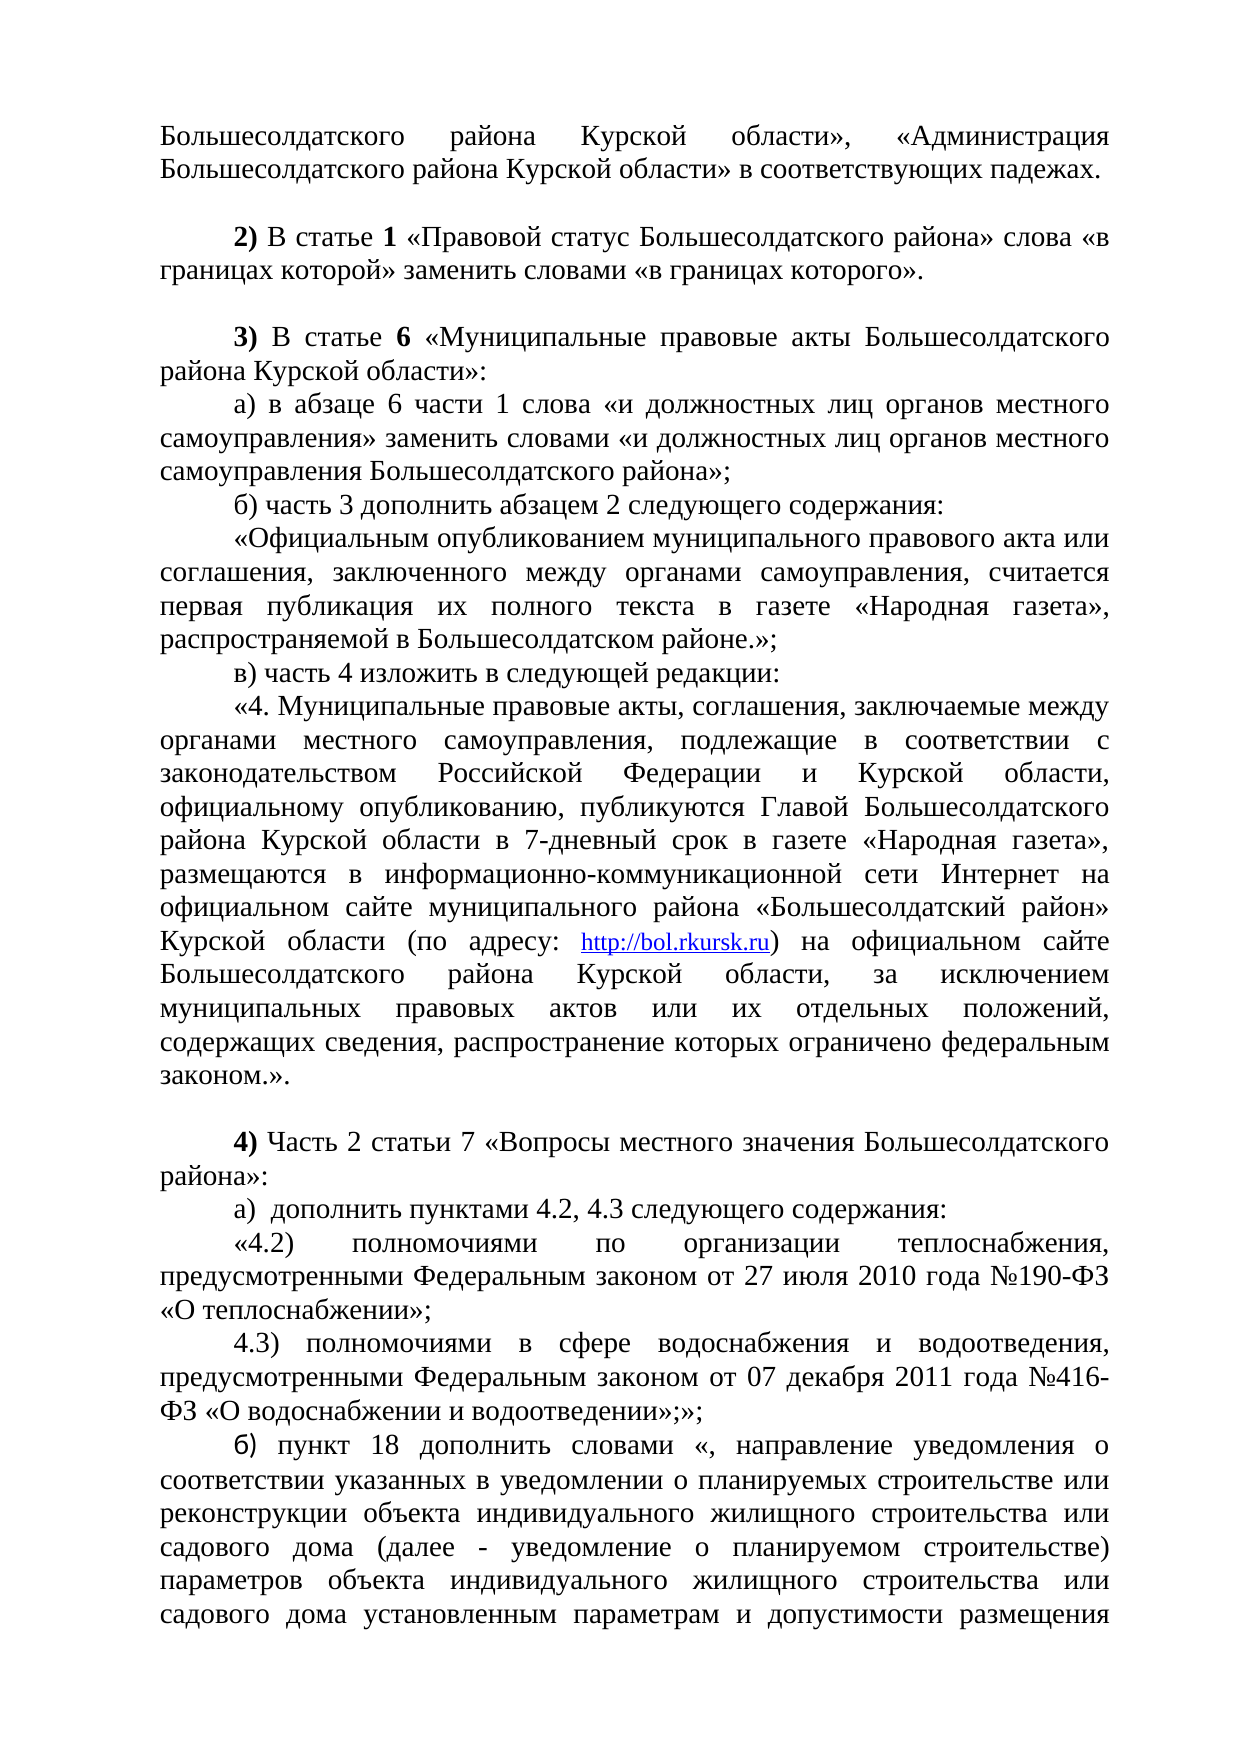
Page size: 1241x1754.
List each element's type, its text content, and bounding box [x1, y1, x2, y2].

text 2) В статье 1 «Правовой статус Большесолдатского района» слова «в границах которой» заменить словами «в границах которого». [159, 219, 1110, 286]
text в) часть 4 изложить в следующей редакции: [159, 655, 1110, 688]
text «4. Муниципальные правовые акты, соглашения, заключаемые между органами местного самоуправления, подлежащие в соответствии с законодательством Российской Федерации и Курской области, официальному опубликованию, публикуются Главой Большесолдатского района Курской области в 7-дневный срок в газете «Народная газета», размещаются в информационно-коммуникационной сети Интернет на официальном сайте муниципального района «Большесолдатский район» Курской области (по адресу: http://bol.rkursk.ru) на официальном сайте Большесолдатского района Курской области, за исключением муниципальных правовых актов или их отдельных положений, содержащих сведения, распространение которых ограничено федеральным законом.». [159, 688, 1110, 1091]
text «Официальным опубликованием муниципального правового акта или соглашения, заключенного между органами самоуправления, считается первая публикация их полного текста в газете «Народная газета», распространяемой в Большесолдатском районе.»; [159, 521, 1110, 655]
text а) в абзаце 6 части 1 слова «и должностных лиц органов местного самоуправления» заменить словами «и должностных лиц органов местного самоуправления Большесолдатского района»; [159, 386, 1110, 487]
text б) часть 3 дополнить абзацем 2 следующего содержания: [159, 487, 1110, 521]
text 4.3) полномочиями в сфере водоснабжения и водоотведения, предусмотренными Федеральным законом от 07 декабря 2011 года №416-ФЗ «О водоснабжении и водоотведении»;»; [159, 1326, 1110, 1426]
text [159, 118, 1110, 185]
text «4.2) полномочиями по организации теплоснабжения, предусмотренными Федеральным законом от 27 июля 2010 года №190-ФЗ «О теплоснабжении»; [159, 1225, 1110, 1326]
text 4) Часть 2 статьи 7 «Вопросы местного значения Большесолдатского района»: [159, 1124, 1110, 1191]
text а) дополнить пунктами 4.2, 4.3 следующего содержания: [159, 1191, 1110, 1225]
text 3) В статье 6 «Муниципальные правовые акты Большесолдатского района Курской области»: [159, 319, 1110, 386]
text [159, 1426, 1110, 1629]
